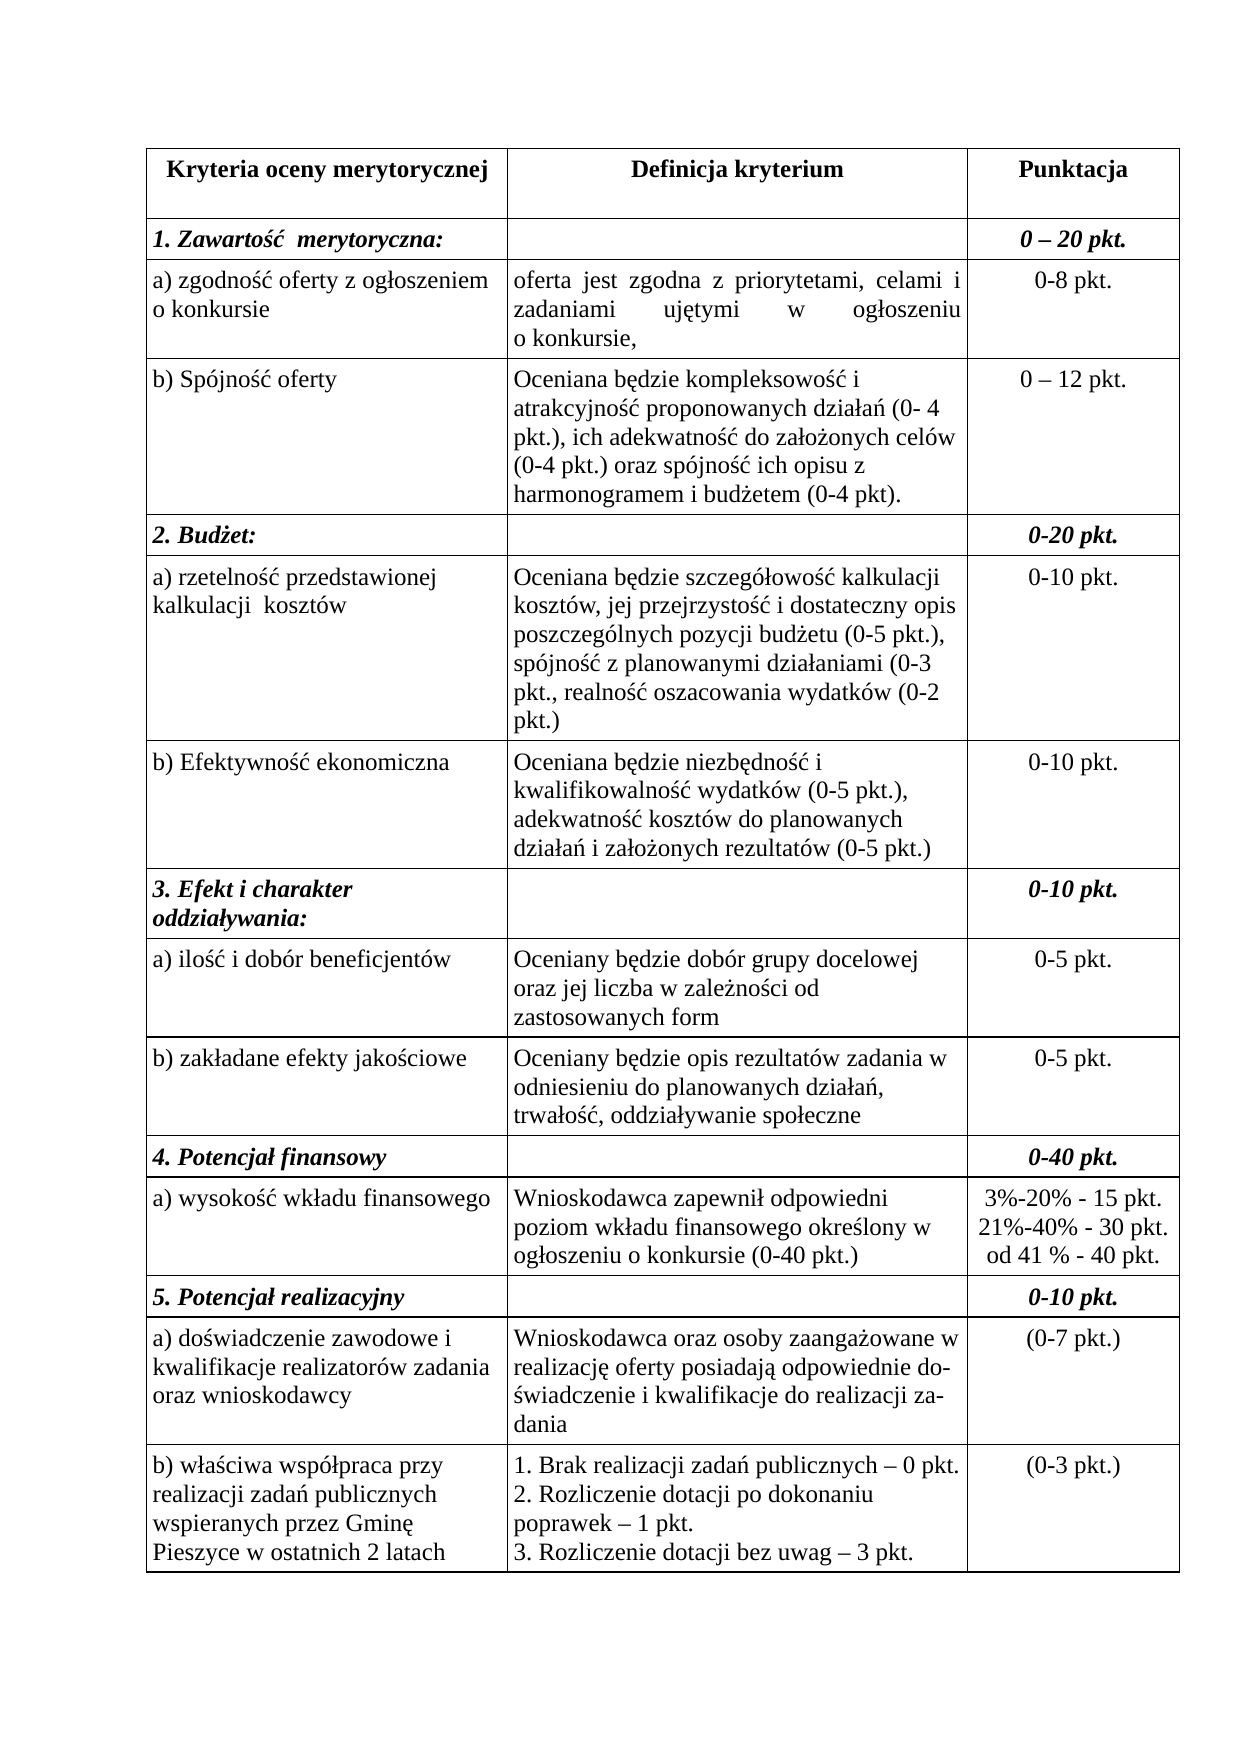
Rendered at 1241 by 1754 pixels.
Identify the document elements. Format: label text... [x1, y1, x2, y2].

table_header Definicja kryterium [508, 149, 967, 218]
table_cell Oceniana będzie kompleksowość i atrakcyjność proponowanych działań (0- 4 pkt.), ich adekwatność do założonych celów (0-4 pkt.) oraz spójność ich opisu z harmonogramem i budżetem (0-4 pkt). [508, 359, 967, 514]
table_cell 1. Zawartość merytoryczna: [147, 219, 507, 259]
table_header Punktacja [968, 149, 1179, 218]
table_cell (0-3 pkt.) [968, 1445, 1179, 1571]
table_cell Oceniana będzie szczegółowość kalkulacji kosztów, jej przejrzystość i dostateczny opis poszczególnych pozycji budżetu (0-5 pkt.), spójność z planowanymi działaniami (0-3 pkt., realność oszacowania wydatków (0-2 pkt.) [508, 556, 967, 740]
table_cell Wnioskodawca zapewnił odpowiedni poziom wkładu finansowego określony w ogłoszeniu o konkursie (0-40 pkt.) [508, 1178, 967, 1275]
table_cell oferta jest zgodna z priorytetami, celami i zadaniami ujętymi w ogłoszeniu o konkursie, [508, 260, 967, 358]
table_cell Oceniana będzie niezbędność i kwalifikowalność wydatków (0-5 pkt.), adekwatność kosztów do planowanych działań i założonych rezultatów (0-5 pkt.) [508, 741, 967, 868]
table_cell a) wysokość wkładu finansowego [147, 1178, 507, 1275]
table_cell 0-8 pkt. [968, 260, 1179, 358]
table_cell 0-5 pkt. [968, 939, 1179, 1036]
table_cell b) zakładane efekty jakościowe [147, 1038, 507, 1135]
table_cell Wnioskodawca oraz osoby zaangażowane w realizację oferty posiadają odpowiednie do-świadczenie i kwalifikacje do realizacji za-dania [508, 1318, 967, 1444]
table_cell 0-10 pkt. [968, 556, 1179, 740]
table_cell 0-10 pkt. [968, 869, 1179, 938]
table_header Kryteria oceny merytorycznej [147, 149, 507, 218]
table_cell 0 – 12 pkt. [968, 359, 1179, 514]
table_cell 0 – 20 pkt. [968, 219, 1179, 259]
table_cell a) zgodność oferty z ogłoszeniem o konkursie [147, 260, 507, 358]
table_cell b) Spójność oferty [147, 359, 507, 514]
table_cell [508, 219, 967, 259]
table_cell a) ilość i dobór beneficjentów [147, 939, 507, 1036]
table_cell b) Efektywność ekonomiczna [147, 741, 507, 868]
table_cell 3. Efekt i charakter oddziaływania: [147, 869, 507, 938]
table_cell 0-10 pkt. [968, 741, 1179, 868]
table_cell 0-40 pkt. [968, 1136, 1179, 1176]
table_cell 1. Brak realizacji zadań publicznych – 0 pkt. 2. Rozliczenie dotacji po dokonaniu poprawek – 1 pkt. 3. Rozliczenie dotacji bez uwag – 3 pkt. [508, 1445, 967, 1571]
table_cell 0-20 pkt. [968, 515, 1179, 555]
table_cell 3%-20% - 15 pkt. 21%-40% - 30 pkt. od 41 % - 40 pkt. [968, 1178, 1179, 1275]
table_cell (0-7 pkt.) [968, 1318, 1179, 1444]
table_cell 0-10 pkt. [968, 1276, 1179, 1316]
table_cell Oceniany będzie dobór grupy docelowej oraz jej liczba w zależności od zastosowanych form [508, 939, 967, 1036]
table_cell a) rzetelność przedstawionej kalkulacji kosztów [147, 556, 507, 740]
table_cell 4. Potencjał finansowy [147, 1136, 507, 1176]
table_cell a) doświadczenie zawodowe i kwalifikacje realizatorów zadania oraz wnioskodawcy [147, 1318, 507, 1444]
table_cell Oceniany będzie opis rezultatów zadania w odniesieniu do planowanych działań, trwałość, oddziaływanie społeczne [508, 1038, 967, 1135]
table_cell 5. Potencjał realizacyjny [147, 1276, 507, 1316]
table_cell [508, 1136, 967, 1176]
table_cell 2. Budżet: [147, 515, 507, 555]
table_cell [508, 1276, 967, 1316]
table_cell b) właściwa współpraca przy realizacji zadań publicznych wspieranych przez Gminę Pieszyce w ostatnich 2 latach [147, 1445, 507, 1571]
table_cell [508, 869, 967, 938]
table_cell [508, 515, 967, 555]
table_cell 0-5 pkt. [968, 1038, 1179, 1135]
